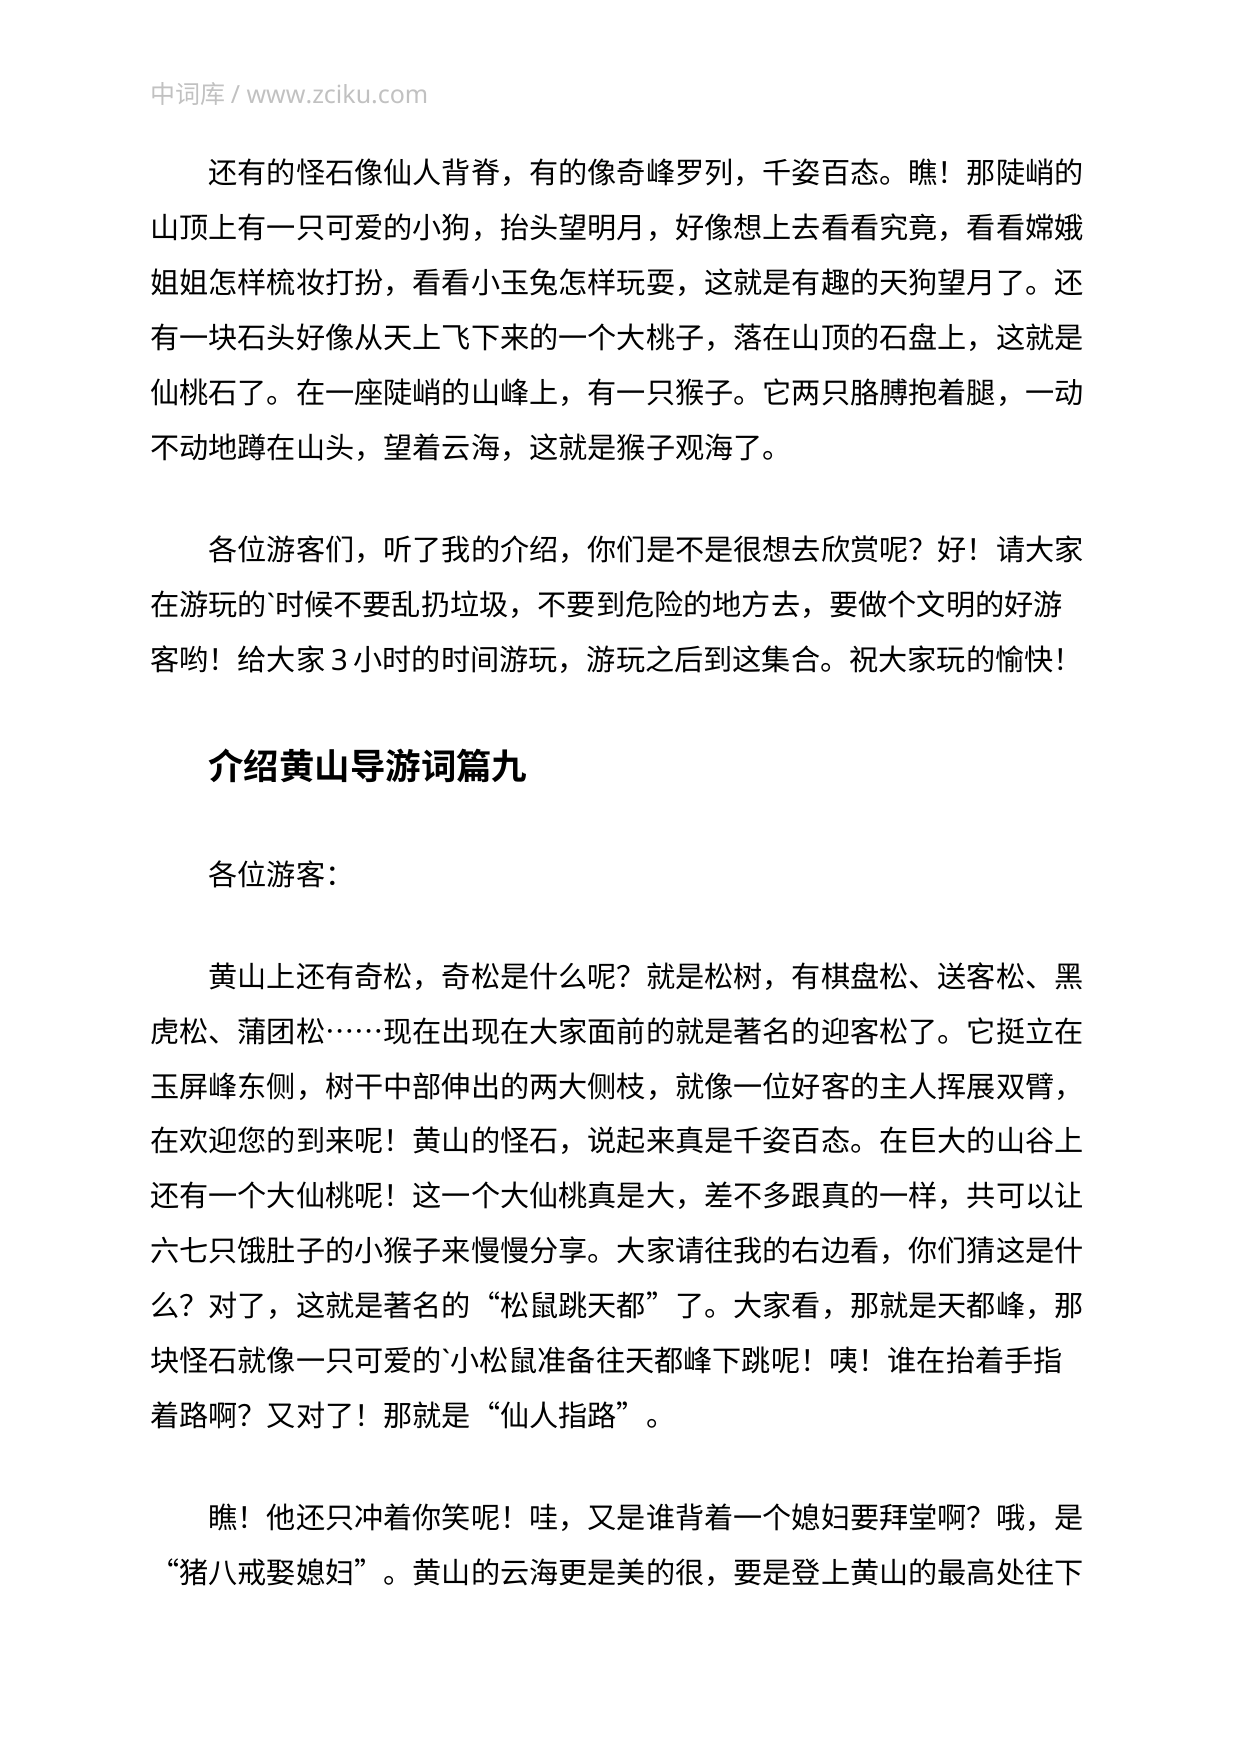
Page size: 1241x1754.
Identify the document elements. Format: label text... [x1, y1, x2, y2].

text 介绍黄山导游词篇九 [150, 738, 1090, 789]
text 还有的怪石像仙人背脊，有的像奇峰罗列，千姿百态。瞧！那陡峭的山顶上有一只可爱的小狗，抬头望明月，好像想上去看看究竟，看看嫦娥姐姐怎样梳妆打扮，看看小玉兔怎样玩耍，这就是有趣的天狗望月了。还有一块石头好像从天上飞下来的一个大桃子，落在山顶的石盘上，这就是仙桃石了。在一座陡峭的山峰上，有一只猴子。它两只胳膊抱着腿，一动不动地蹲在山头，望着云海，这就是猴子观海了。 [150, 150, 1090, 467]
text 各位游客们，听了我的介绍，你们是不是很想去欣赏呢？好！请大家在游玩的`时候不要乱扔垃圾，不要到危险的地方去，要做个文明的好游客哟！给大家3小时的时间游玩，游玩之后到这集合。祝大家玩的愉快！ [150, 526, 1090, 678]
text 各位游客： [150, 852, 1090, 894]
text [150, 1494, 1090, 1592]
text 黄山上还有奇松，奇松是什么呢？就是松树，有棋盘松、送客松、黑虎松、蒲团松……现在出现在大家面前的就是著名的迎客松了。它挺立在玉屏峰东侧，树干中部伸出的两大侧枝，就像一位好客的主人挥展双臂，在欢迎您的到来呢！黄山的怪石，说起来真是千姿百态。在巨大的山谷上还有一个大仙桃呢！这一个大仙桃真是大，差不多跟真的一样，共可以让六七只饿肚子的小猴子来慢慢分享。大家请往我的右边看，你们猜这是什么？对了，这就是著名的“松鼠跳天都”了。大家看，那就是天都峰，那块怪石就像一只可爱的`小松鼠准备往天都峰下跳呢！咦！谁在抬着手指着路啊？又对了！那就是“仙人指路”。 [150, 953, 1090, 1435]
